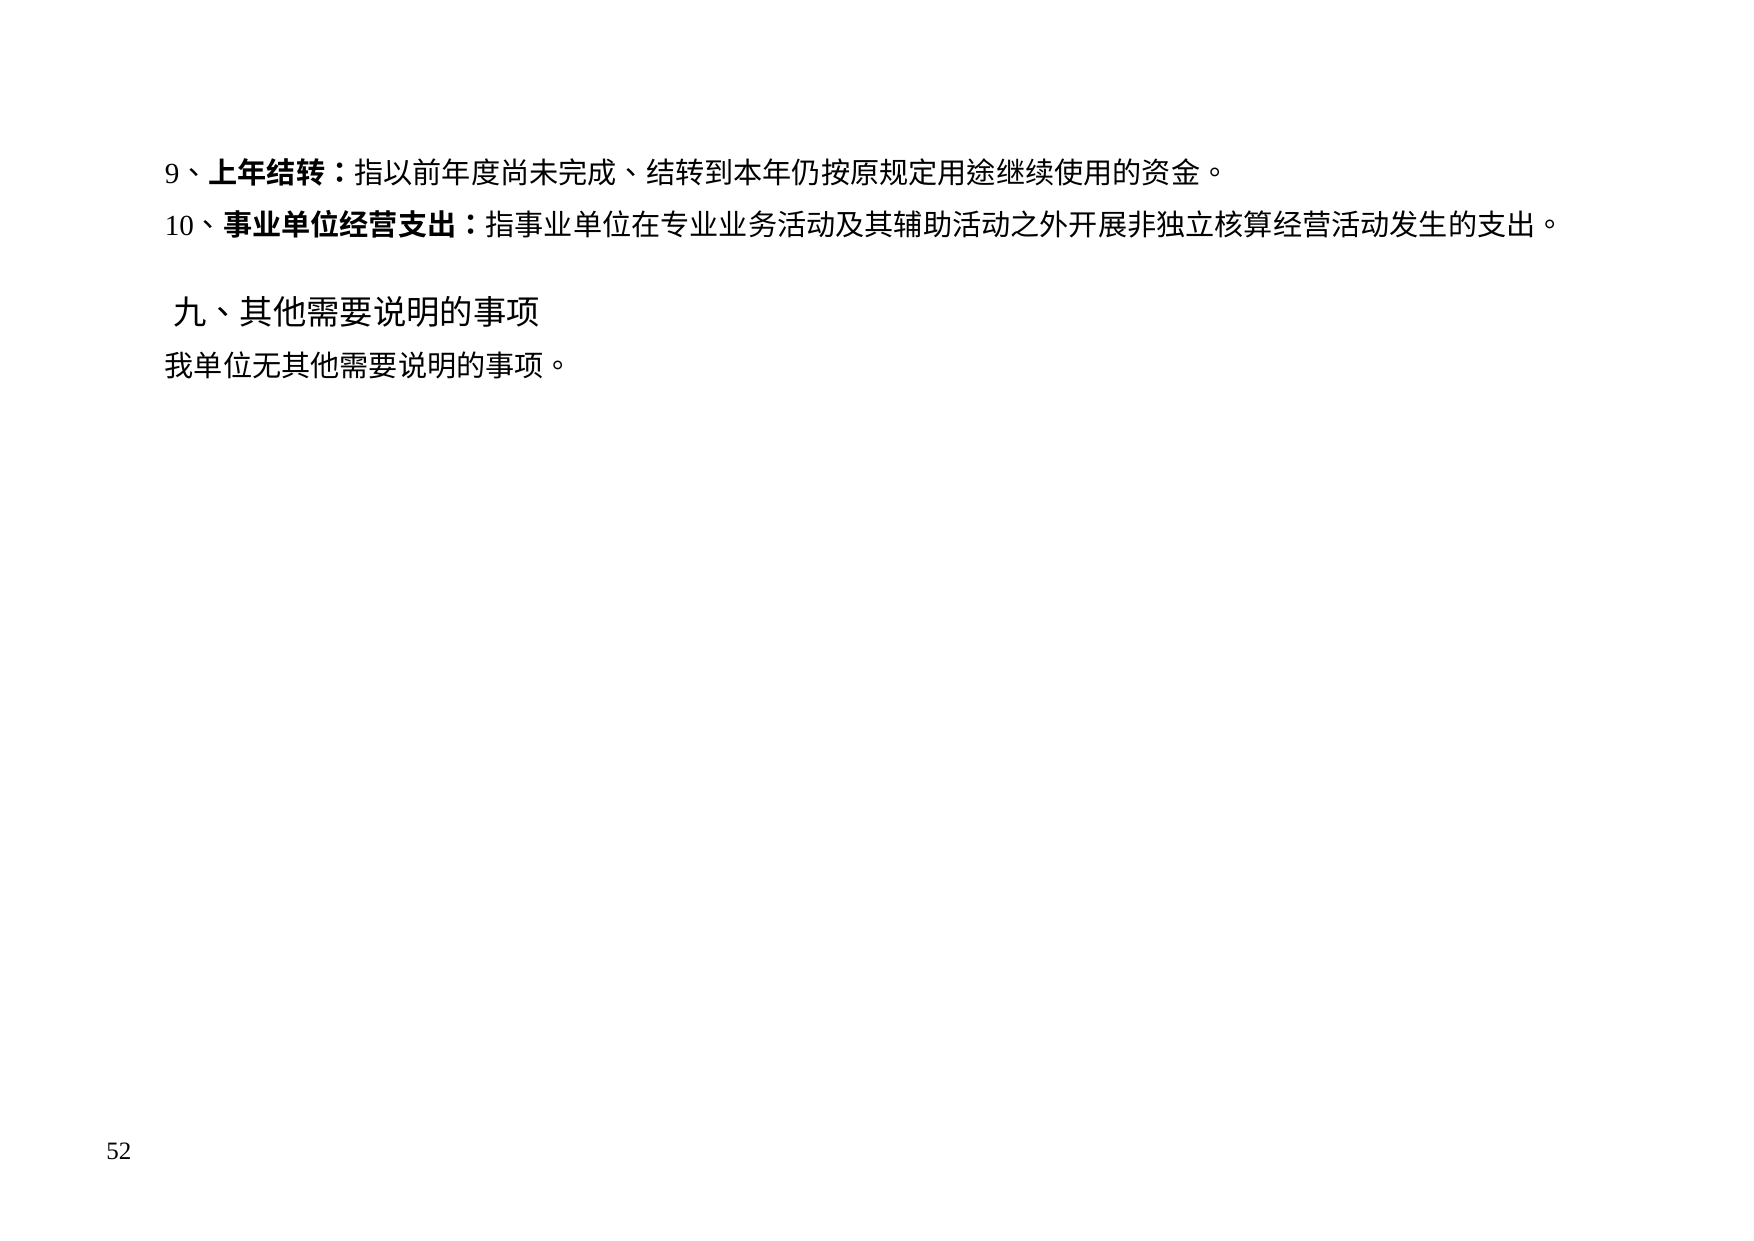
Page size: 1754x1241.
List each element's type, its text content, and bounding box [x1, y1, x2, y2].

text 我单位无其他需要说明的事项。 [106, 335, 1648, 387]
text 九、其他需要说明的事项 [106, 289, 1648, 334]
text 10、事业单位经营支出：指事业单位在专业业务活动及其辅助活动之外开展非独立核算经营活动发生的支出。 [106, 194, 1648, 246]
text 9、上年结转：指以前年度尚未完成、结转到本年仍按原规定用途继续使用的资金。 [106, 142, 1648, 194]
